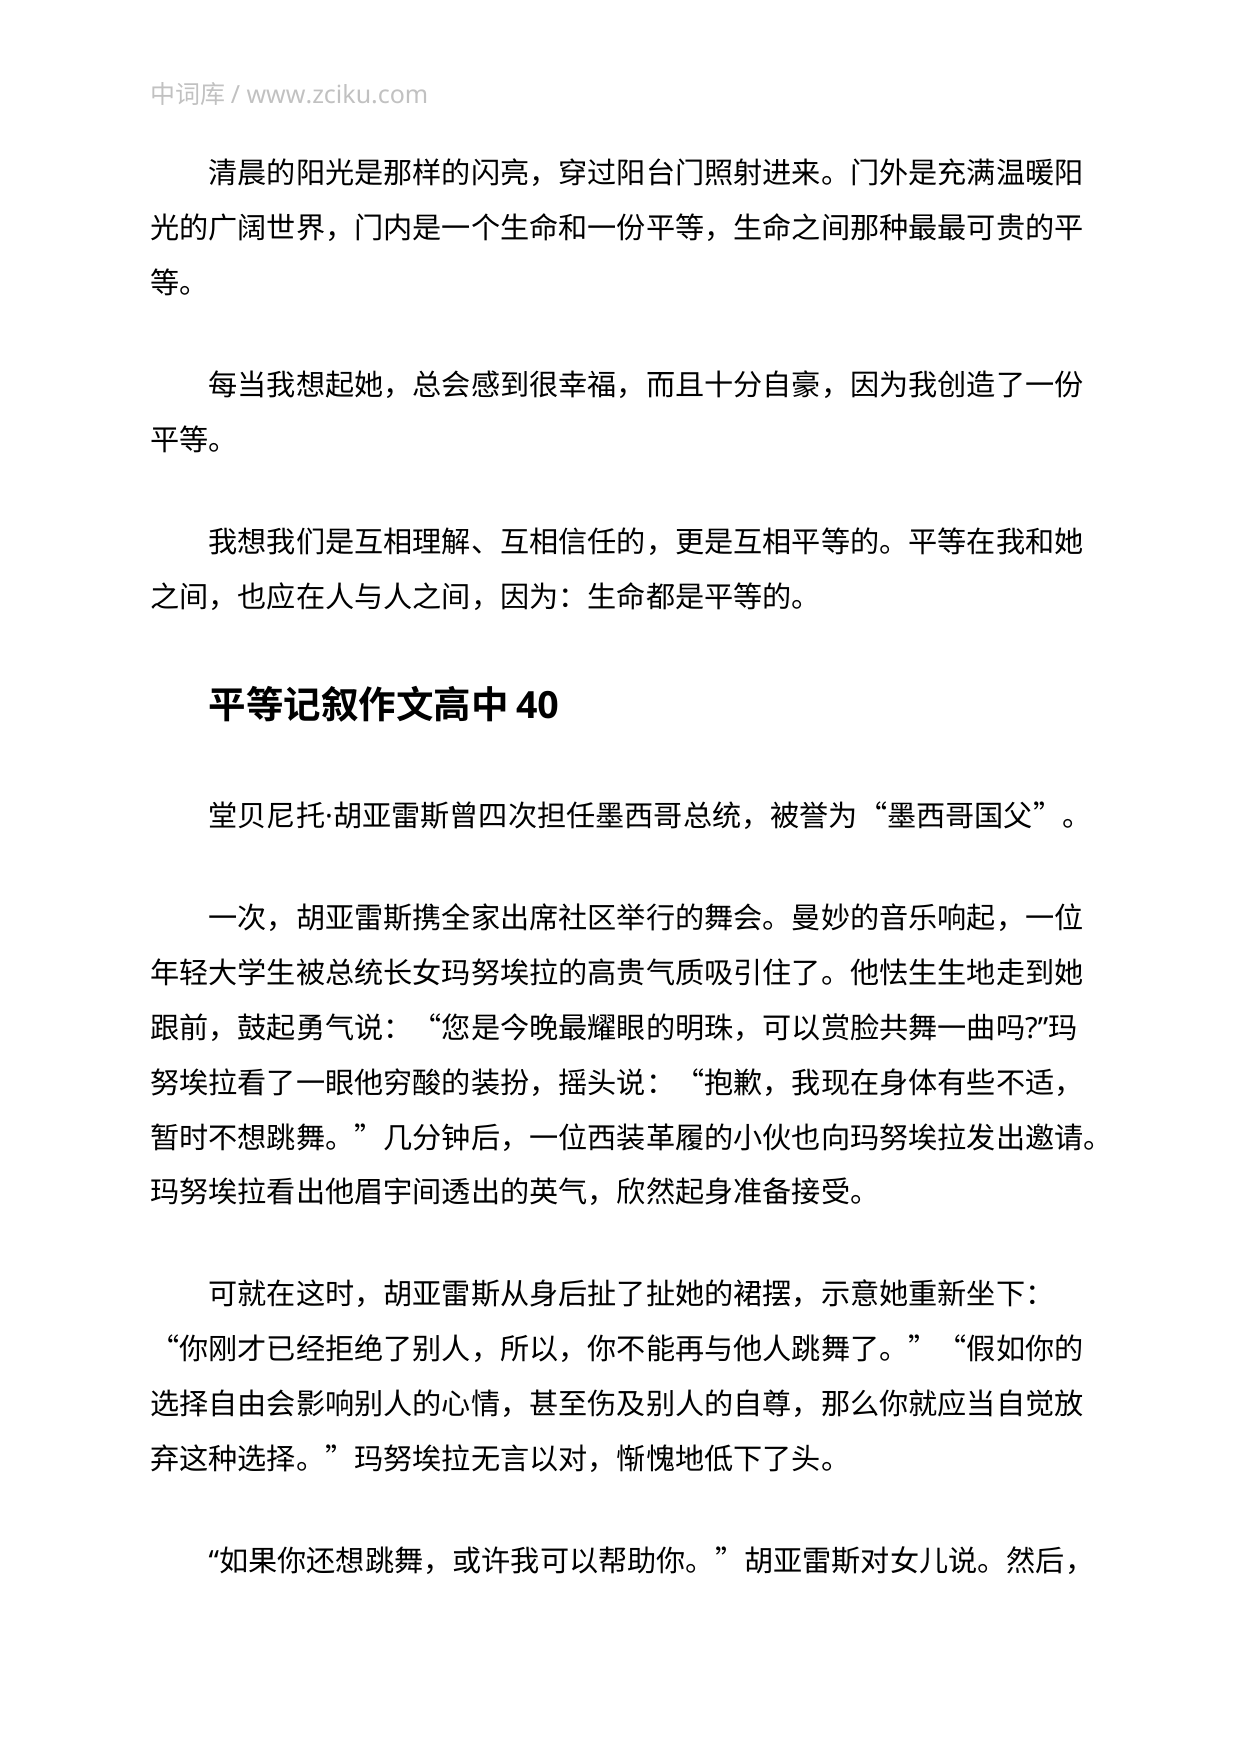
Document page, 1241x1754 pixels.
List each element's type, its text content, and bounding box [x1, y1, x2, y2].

text 平等记叙作文高中40 [150, 675, 1090, 729]
text 堂贝尼托·胡亚雷斯曾四次担任墨西哥总统，被誉为“墨西哥国父”。 [150, 792, 1090, 835]
text 可就在这时，胡亚雷斯从身后扯了扯她的裙摆，示意她重新坐下：“你刚才已经拒绝了别人，所以，你不能再与他人跳舞了。”“假如你的选择自由会影响别人的心情，甚至伤及别人的自尊，那么你就应当自觉放弃这种选择。”玛努埃拉无言以对，惭愧地低下了头。 [150, 1271, 1090, 1478]
text 清晨的阳光是那样的闪亮，穿过阳台门照射进来。门外是充满温暖阳光的广阔世界，门内是一个生命和一份平等，生命之间那种最最可贵的平等。 [150, 150, 1090, 302]
text 一次，胡亚雷斯携全家出席社区举行的舞会。曼妙的音乐响起，一位年轻大学生被总统长女玛努埃拉的高贵气质吸引住了。他怯生生地走到她跟前，鼓起勇气说：“您是今晚最耀眼的明珠，可以赏脸共舞一曲吗?”玛努埃拉看了一眼他穷酸的装扮，摇头说：“抱歉，我现在身体有些不适，暂时不想跳舞。”几分钟后，一位西装革履的小伙也向玛努埃拉发出邀请。玛努埃拉看出他眉宇间透出的英气，欣然起身准备接受。 [150, 894, 1090, 1211]
text 我想我们是互相理解、互相信任的，更是互相平等的。平等在我和她之间，也应在人与人之间，因为：生命都是平等的。 [150, 518, 1090, 615]
text 每当我想起她，总会感到很幸福，而且十分自豪，因为我创造了一份平等。 [150, 362, 1090, 459]
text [150, 1537, 1090, 1580]
